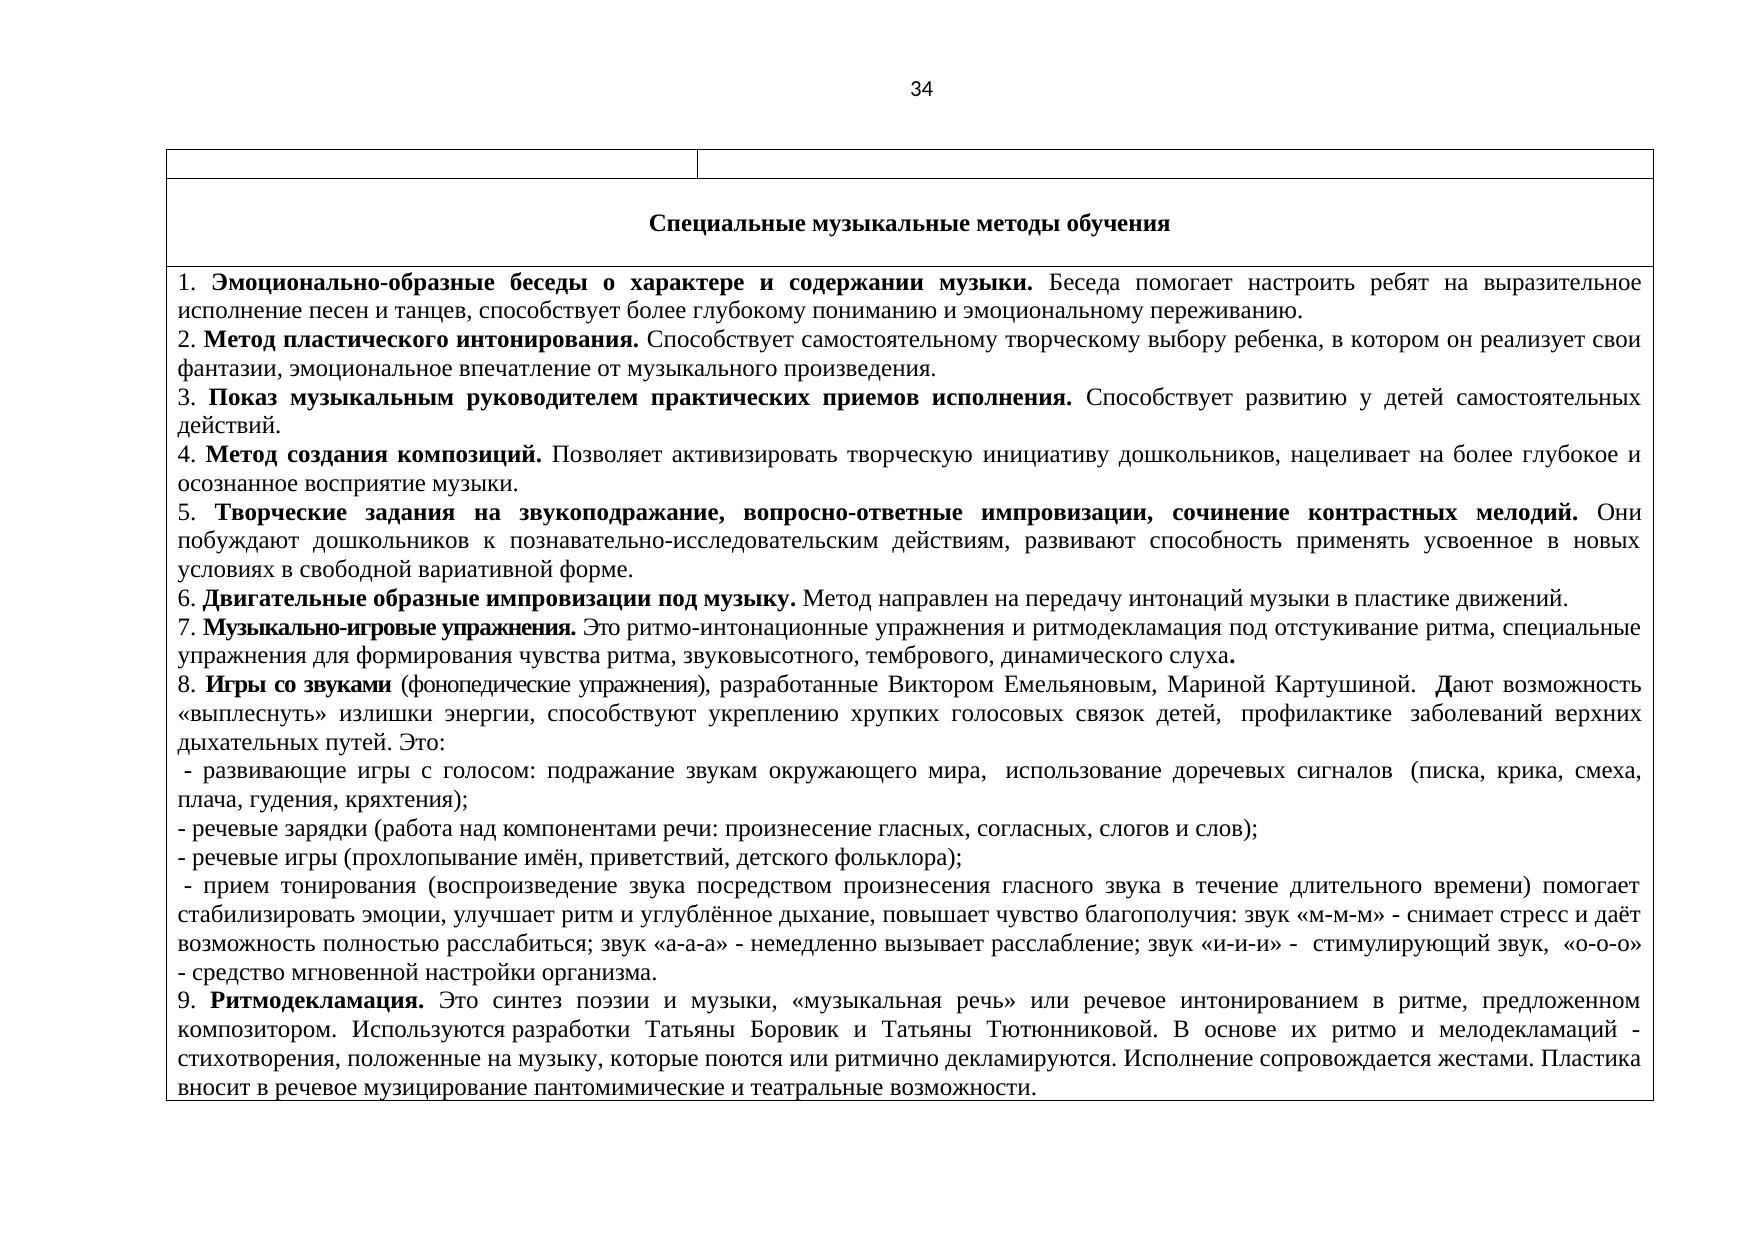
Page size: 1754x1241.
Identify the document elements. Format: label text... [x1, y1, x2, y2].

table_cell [167, 150, 697, 178]
table_cell Специальные музыкальные методы обучения [167, 179, 1653, 266]
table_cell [698, 150, 1653, 178]
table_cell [167, 267, 1653, 1100]
